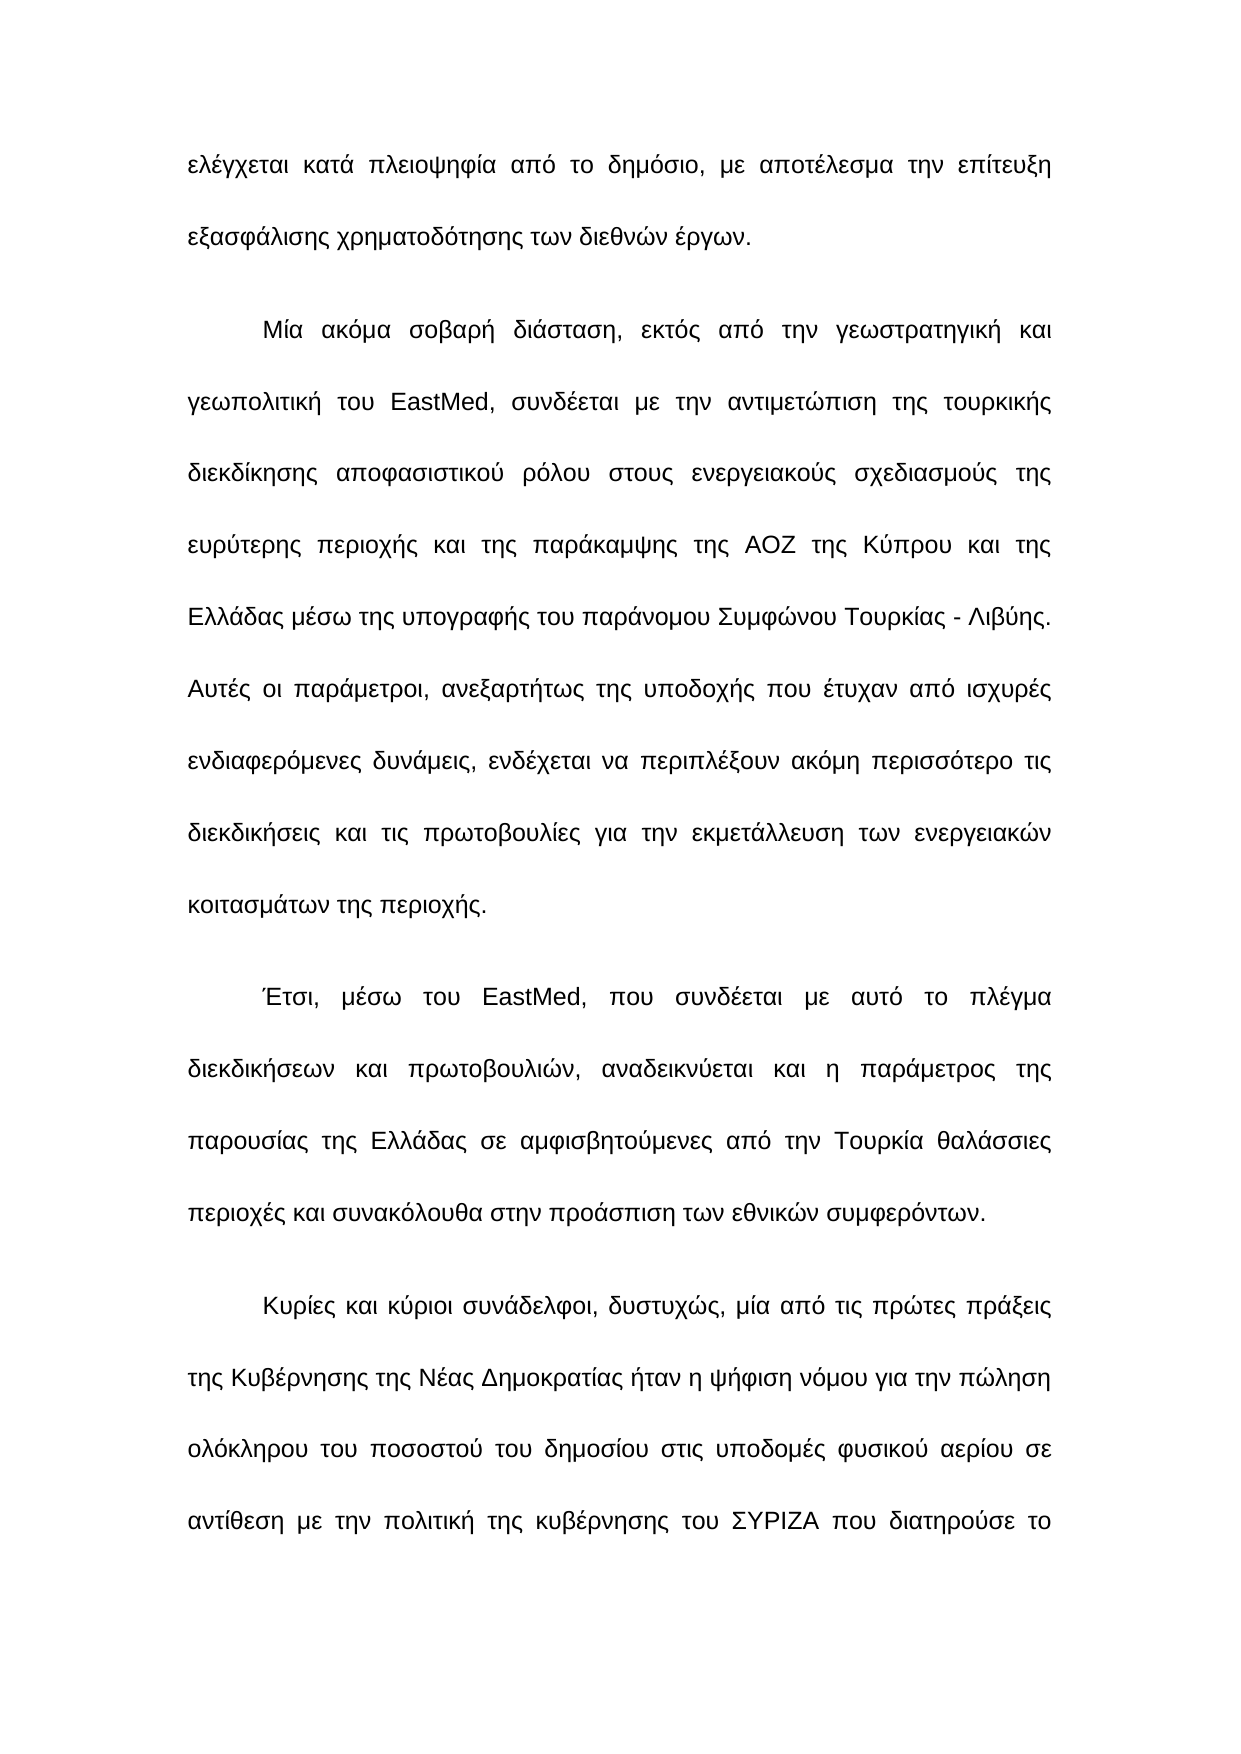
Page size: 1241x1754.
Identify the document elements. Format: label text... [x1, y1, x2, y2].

text Μία ακόμα σοβαρή διάσταση, εκτός από την γεωστρατηγική και γεωπολιτική του EastMed, συνδέεται με την αντιμετώπιση της τουρκικής διεκδίκησης αποφασιστικού ρόλου στους ενεργειακούς σχεδιασμούς της ευρύτερης περιοχής και της παράκαμψης της ΑΟΖ της Κύπρου και της Ελλάδας μέσω της υπογραφής του παράνομου Συμφώνου Τουρκίας - Λιβύης. Αυτές οι παράμετροι, ανεξαρτήτως της υποδοχής που έτυχαν από ισχυρές ενδιαφερόμενες δυνάμεις, ενδέχεται να περιπλέξουν ακόμη περισσότερο τις διεκδικήσεις και τις πρωτοβουλίες για την εκμετάλλευση των ενεργειακών κοιτασμάτων της περιοχής. [187, 314, 1053, 918]
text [187, 150, 1053, 251]
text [187, 1291, 1053, 1535]
text Έτσι, μέσω του EastMed, που συνδέεται με αυτό το πλέγμα διεκδικήσεων και πρωτοβουλιών, αναδεικνύεται και η παράμετρος της παρουσίας της Ελλάδας σε αμφισβητούμενες από την Τουρκία θαλάσσιες περιοχές και συνακόλουθα στην προάσπιση των εθνικών συμφερόντων. [187, 982, 1053, 1227]
